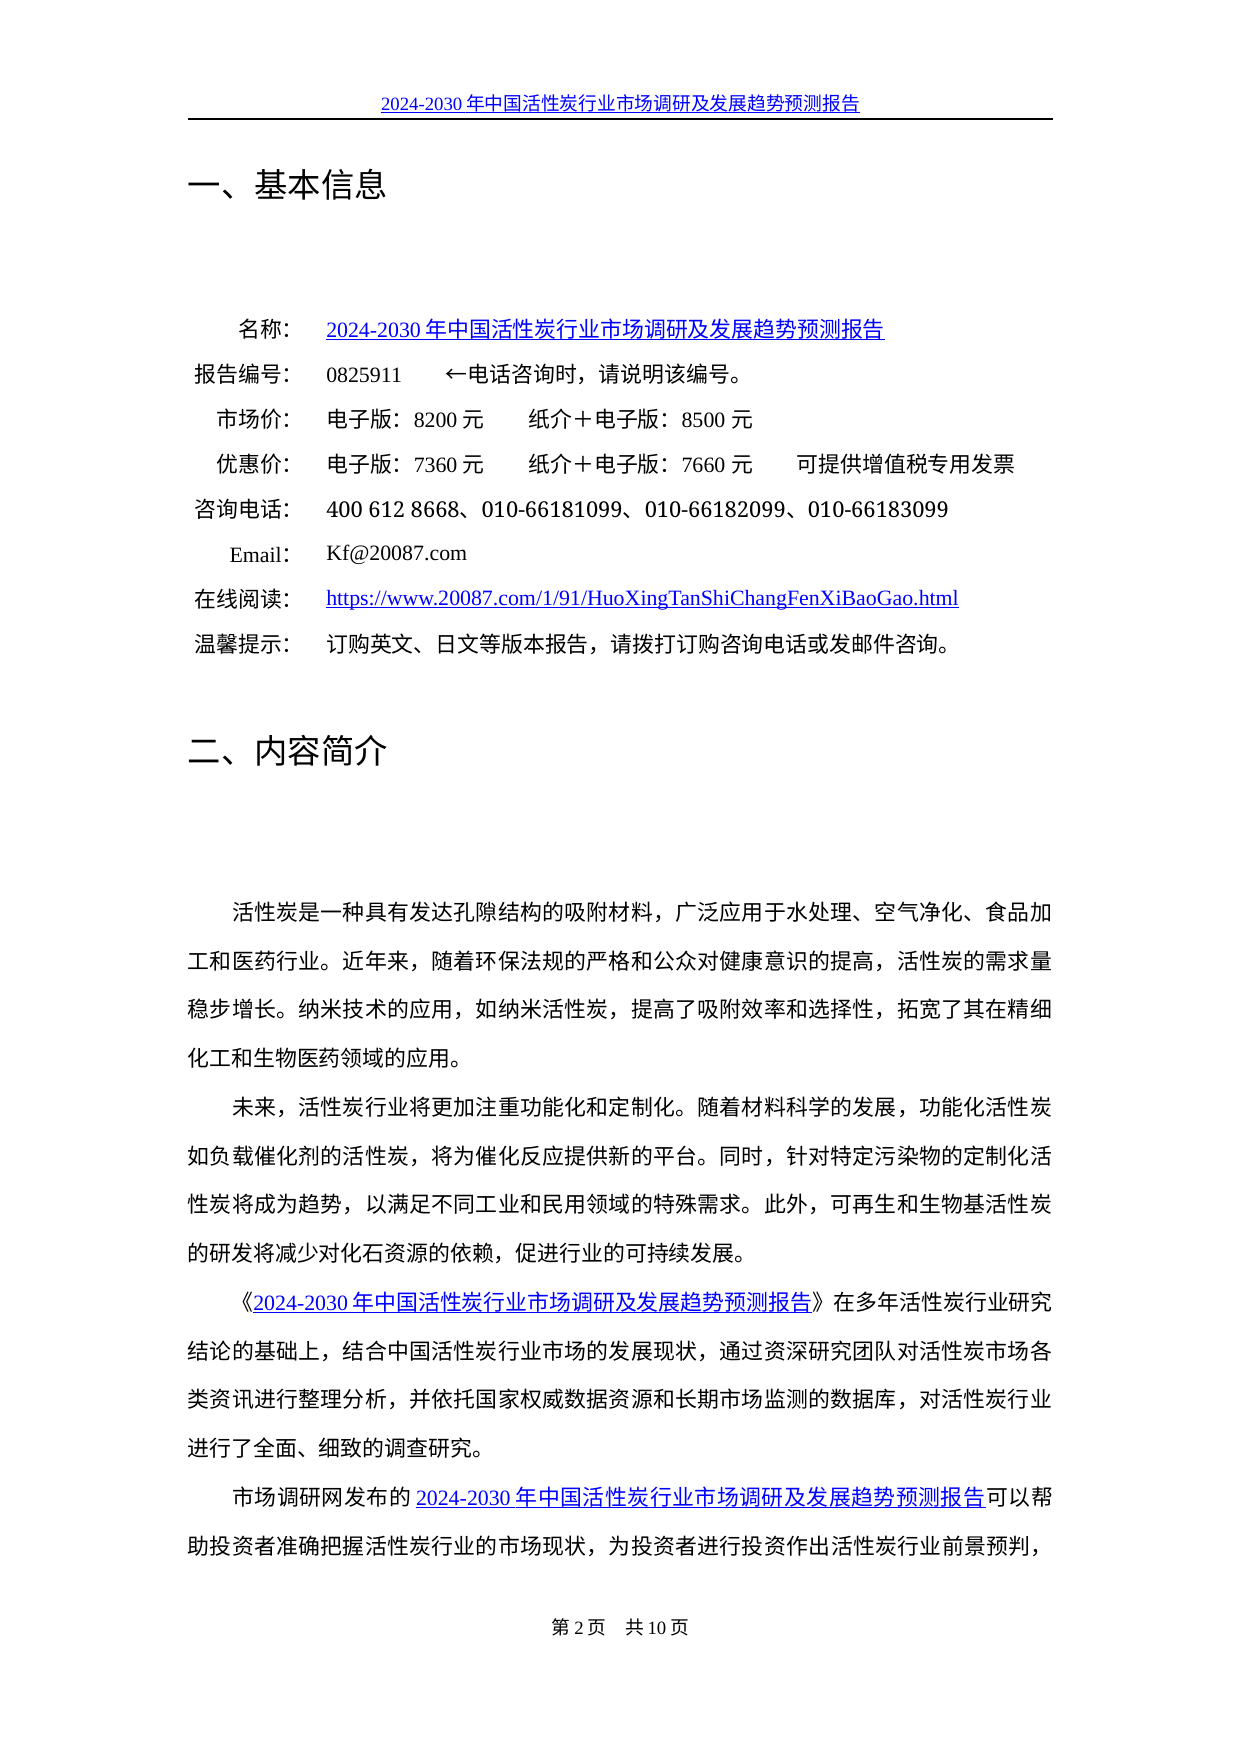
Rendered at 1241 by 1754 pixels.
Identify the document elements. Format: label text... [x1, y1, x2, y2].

title 一、基本信息 [187, 150, 1053, 215]
table_cell 咨询电话： [167, 492, 315, 537]
table_cell 0825911 ←电话咨询时，请说明该编号。 [315, 357, 1073, 402]
table_cell Email： [167, 537, 315, 582]
table_cell [315, 582, 1073, 627]
table_cell 市场价： [167, 402, 315, 447]
table_cell Kf@20087.com [315, 537, 1073, 582]
table_cell 温馨提示： [167, 627, 315, 672]
table_cell 电子版：8200 元 纸介＋电子版：8500 元 [315, 402, 1073, 447]
table_cell 在线阅读： [167, 582, 315, 627]
table_cell 电子版：7360 元 纸介＋电子版：7660 元 可提供增值税专用发票 [315, 447, 1073, 492]
table_cell 优惠价： [167, 447, 315, 492]
table_header 名称： [167, 312, 315, 357]
title 二、内容简介 [187, 717, 1053, 782]
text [187, 894, 1053, 1561]
table_cell 报告编号： [167, 357, 315, 402]
table_header 2024-2030年中国活性炭行业市场调研及发展趋势预测报告 [315, 312, 1073, 357]
table_cell 订购英文、日文等版本报告，请拨打订购咨询电话或发邮件咨询。 [315, 627, 1073, 672]
table_cell 400 612 8668、010-66181099、010-66182099、010-66183099 [315, 492, 1073, 537]
